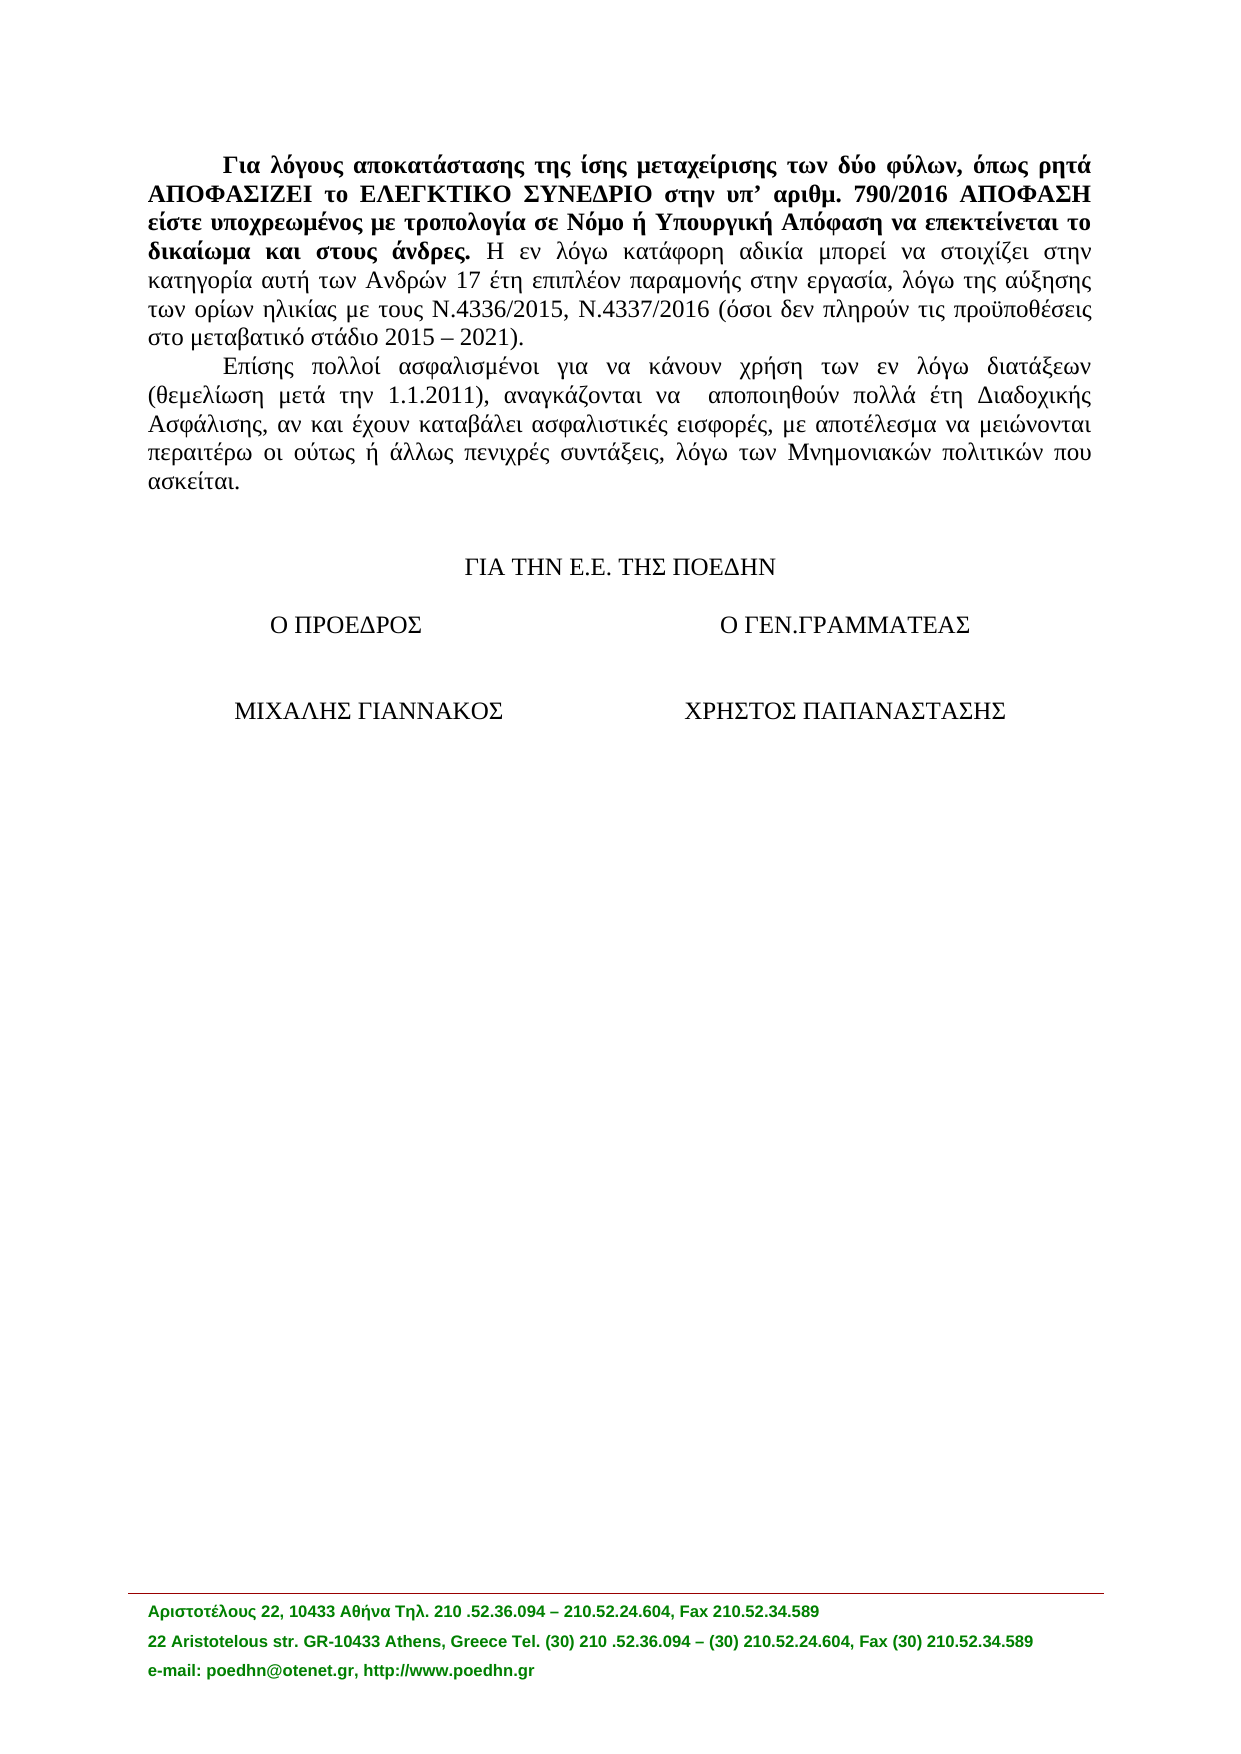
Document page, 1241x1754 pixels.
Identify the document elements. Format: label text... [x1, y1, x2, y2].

text ΜΙΧΑΛΗΣ ΓΙΑΝΝΑΚΟΣ ΧΡΗΣΤΟΣ ΠΑΠΑΝΑΣΤΑΣΗΣ [148, 696, 1092, 725]
text Ο ΠΡΟΕΔΡΟΣ Ο ΓΕΝ.ΓΡΑΜΜΑΤΕΑΣ [148, 610, 1092, 639]
text Επίσης πολλοί ασφαλισμένοι για να κάνουν χρήση των εν λόγω διατάξεων (θεμελίωση μετά την 1.1.2011), αναγκάζονται να αποποιηθούν πολλά έτη Διαδοχικής Ασφάλισης, αν και έχουν καταβάλει ασφαλιστικές εισφορές, με αποτέλεσμα να μειώνονται περαιτέρω οι ούτως ή άλλως πενιχρές συντάξεις, λόγω των Μνημονιακών πολιτικών που ασκείται. [148, 351, 1092, 495]
text ΓΙΑ ΤΗΝ Ε.Ε. ΤΗΣ ΠΟΕΔΗΝ [148, 552, 1092, 581]
text Για λόγους αποκατάστασης της ίσης μεταχείρισης των δύο φύλων, όπως ρητά ΑΠΟΦΑΣΙΖΕΙ το ΕΛΕΓΚΤΙΚΟ ΣΥΝΕΔΡΙΟ στην υπ’ αριθμ. 790/2016 ΑΠΟΦΑΣΗ είστε υποχρεωμένος με τροπολογία σε Νόμο ή Υπουργική Απόφαση να επεκτείνεται το δικαίωμα και στους άνδρες. Η εν λόγω κατάφορη αδικία μπορεί να στοιχίζει στην κατηγορία αυτή των Ανδρών 17 έτη επιπλέον παραμονής στην εργασία, λόγω της αύξησης των ορίων ηλικίας με τους Ν.4336/2015, Ν.4337/2016 (όσοι δεν πληρούν τις προϋποθέσεις στο μεταβατικό στάδιο 2015 – 2021). [148, 150, 1092, 351]
